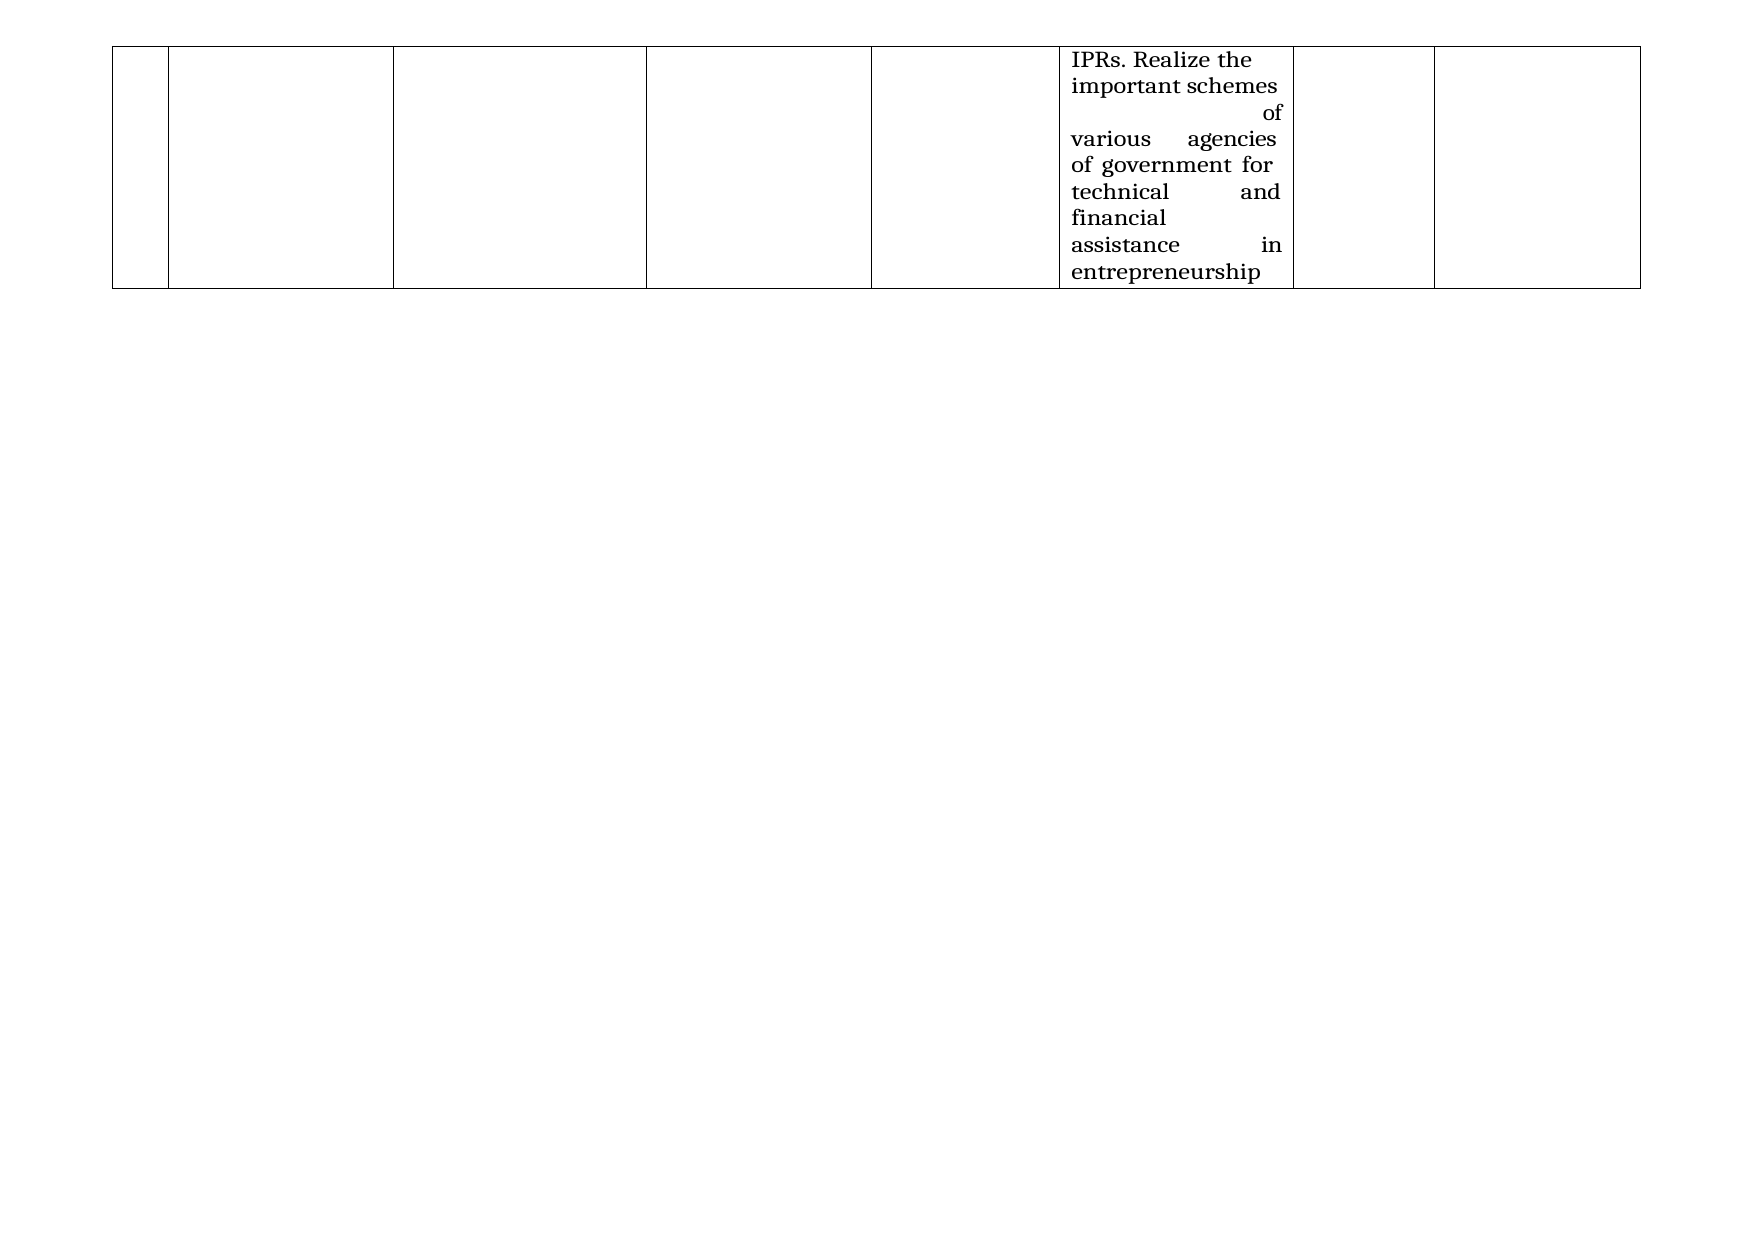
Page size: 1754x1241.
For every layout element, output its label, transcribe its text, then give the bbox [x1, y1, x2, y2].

table_header [647, 47, 871, 288]
table_header [394, 47, 646, 288]
table_header [1294, 47, 1434, 288]
table_header [169, 47, 393, 288]
table_header IPRs. Realize the important schemes of various agencies of government for technical and financial assistance in entrepreneurship [1060, 47, 1293, 288]
table_header [872, 47, 1059, 288]
table_header [1435, 47, 1640, 288]
table_header [113, 47, 168, 288]
